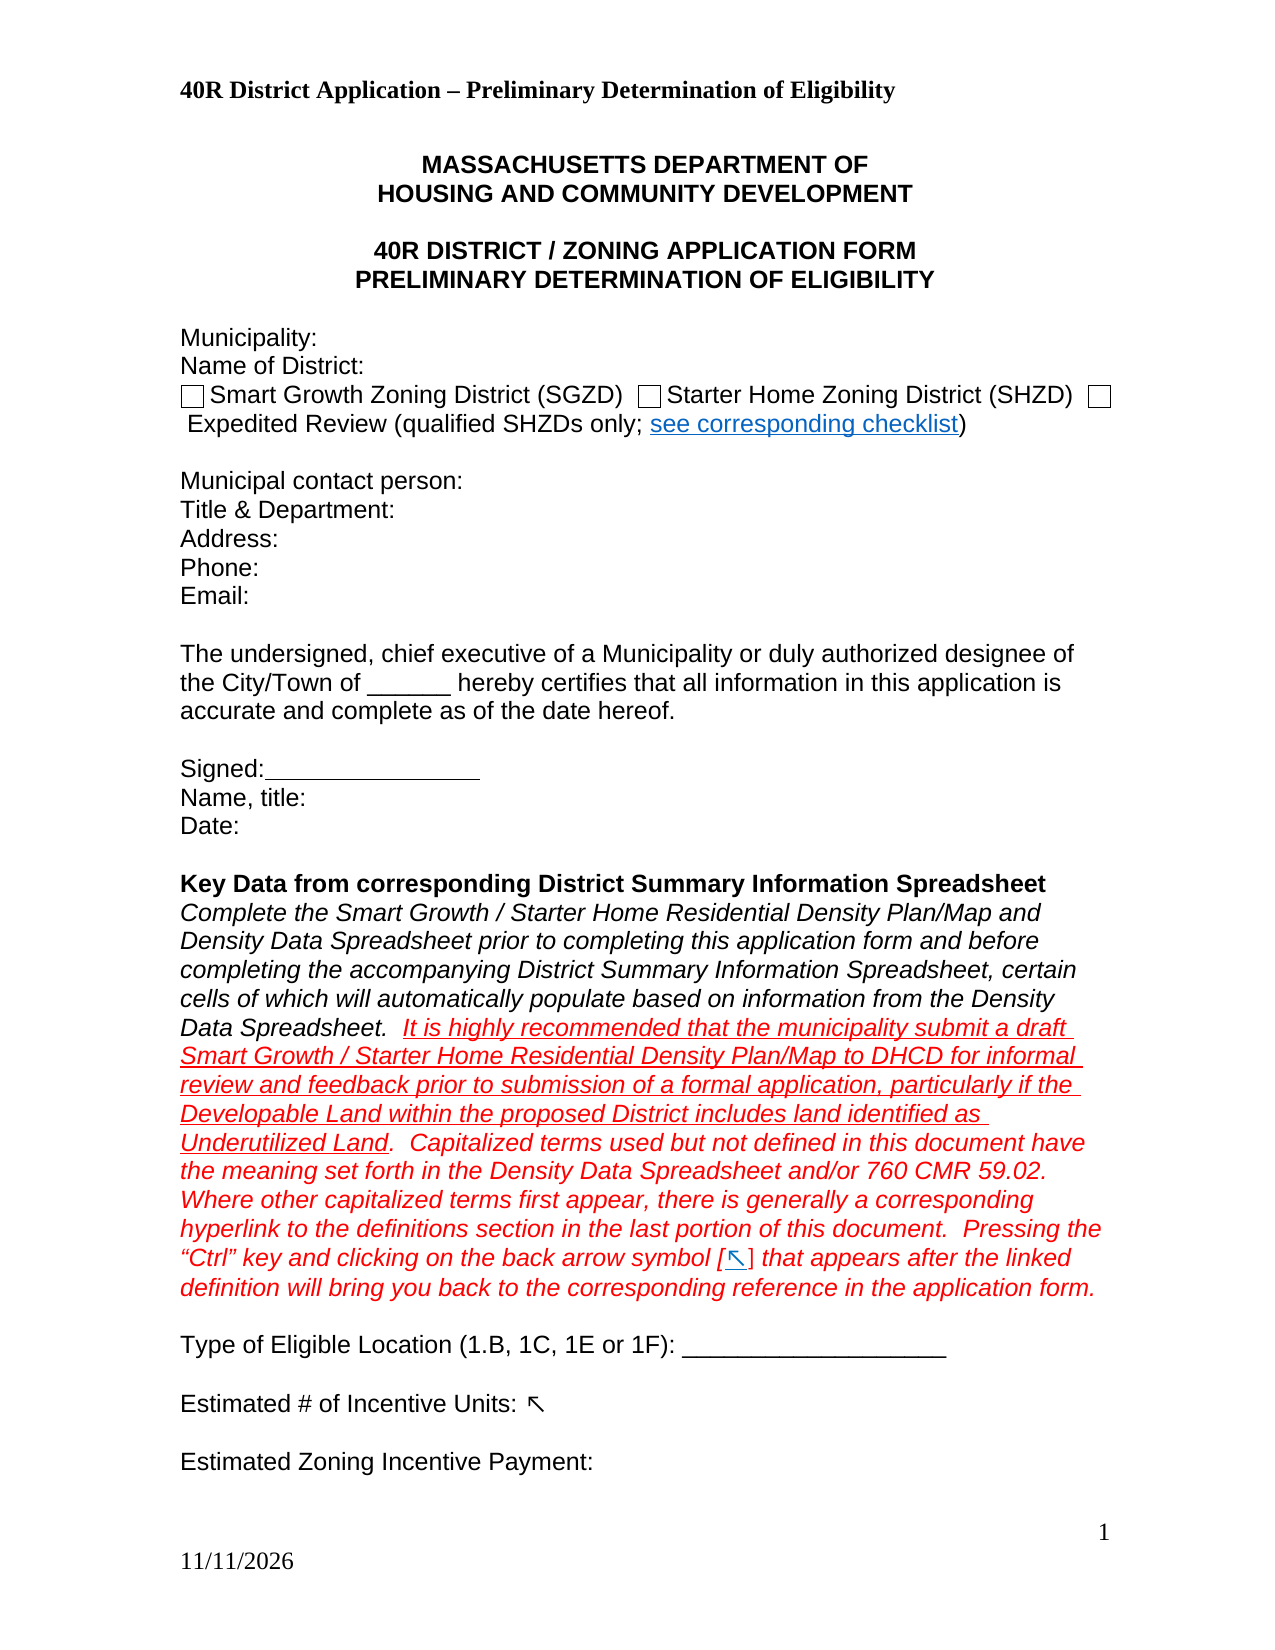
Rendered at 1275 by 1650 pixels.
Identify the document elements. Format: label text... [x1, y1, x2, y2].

title Phone: [180, 552, 1110, 581]
title Signed: [180, 754, 1110, 782]
title Name of District: [180, 351, 1110, 380]
title MASSACHUSETTS DEPARTMENT OF [180, 150, 1110, 179]
title 40R DISTRICT / ZONING APPLICATION FORM [180, 236, 1110, 265]
title Email: [180, 581, 1110, 610]
title HOUSING AND COMMUNITY DEVELOPMENT [180, 179, 1110, 207]
title Date: [180, 811, 1110, 840]
title PRELIMINARY DETERMINATION OF ELIGIBILITY [180, 265, 1110, 294]
subtitle Type of Eligible Location (1.B, 1C, 1E or 1F): ___________________ [180, 1331, 1110, 1359]
title smart Growth Zoning District (SGZD) Starter Home Zoning District (SHZD) Expedited Review (qualified SHZDs only; see corresponding checklist) [180, 380, 1110, 437]
subtitle Key Data from corresponding District Summary Information Spreadsheet Complete the Smart Growth / Starter Home Residential Density Plan/Map and Density Data Spreadsheet prior to completing this application form and before completing the accompanying District Summary Information Spreadsheet, certain cells of which will automatically populate based on information from the Density Data Spreadsheet. It is highly recommended that the municipality submit a draft Smart Growth / Starter Home Residential Density Plan/Map to DHCD for informal review and feedback prior to submission of a formal application, particularly if the Developable Land within the proposed District includes land identified as Underutilized Land. Capitalized terms used but not defined in this document have the meaning set forth in the Density Data Spreadsheet and/or 760 CMR 59.02. Where other capitalized terms first appear, there is generally a corresponding hyperlink to the definitions section in the last portion of this document. Pressing the “Ctrl” key and clicking on the back arrow symbol [↖] that appears after the linked definition will bring you back to the corresponding reference in the application form. [180, 869, 1110, 1302]
title Municipality: [180, 322, 1110, 351]
subtitle Estimated # of Incentive Units: ↖ [180, 1388, 1110, 1418]
title Address: [180, 524, 1110, 552]
title The undersigned, chief executive of a Municipality or duly authorized designee of the City/Town of ______ hereby certifies that all information in this application is accurate and complete as of the date hereof. [180, 639, 1110, 725]
title Municipal contact person: [180, 466, 1110, 495]
title Title & Department: [180, 495, 1110, 524]
title Name, title: [180, 782, 1110, 811]
subtitle Estimated Zoning Incentive Payment: [180, 1447, 1110, 1476]
